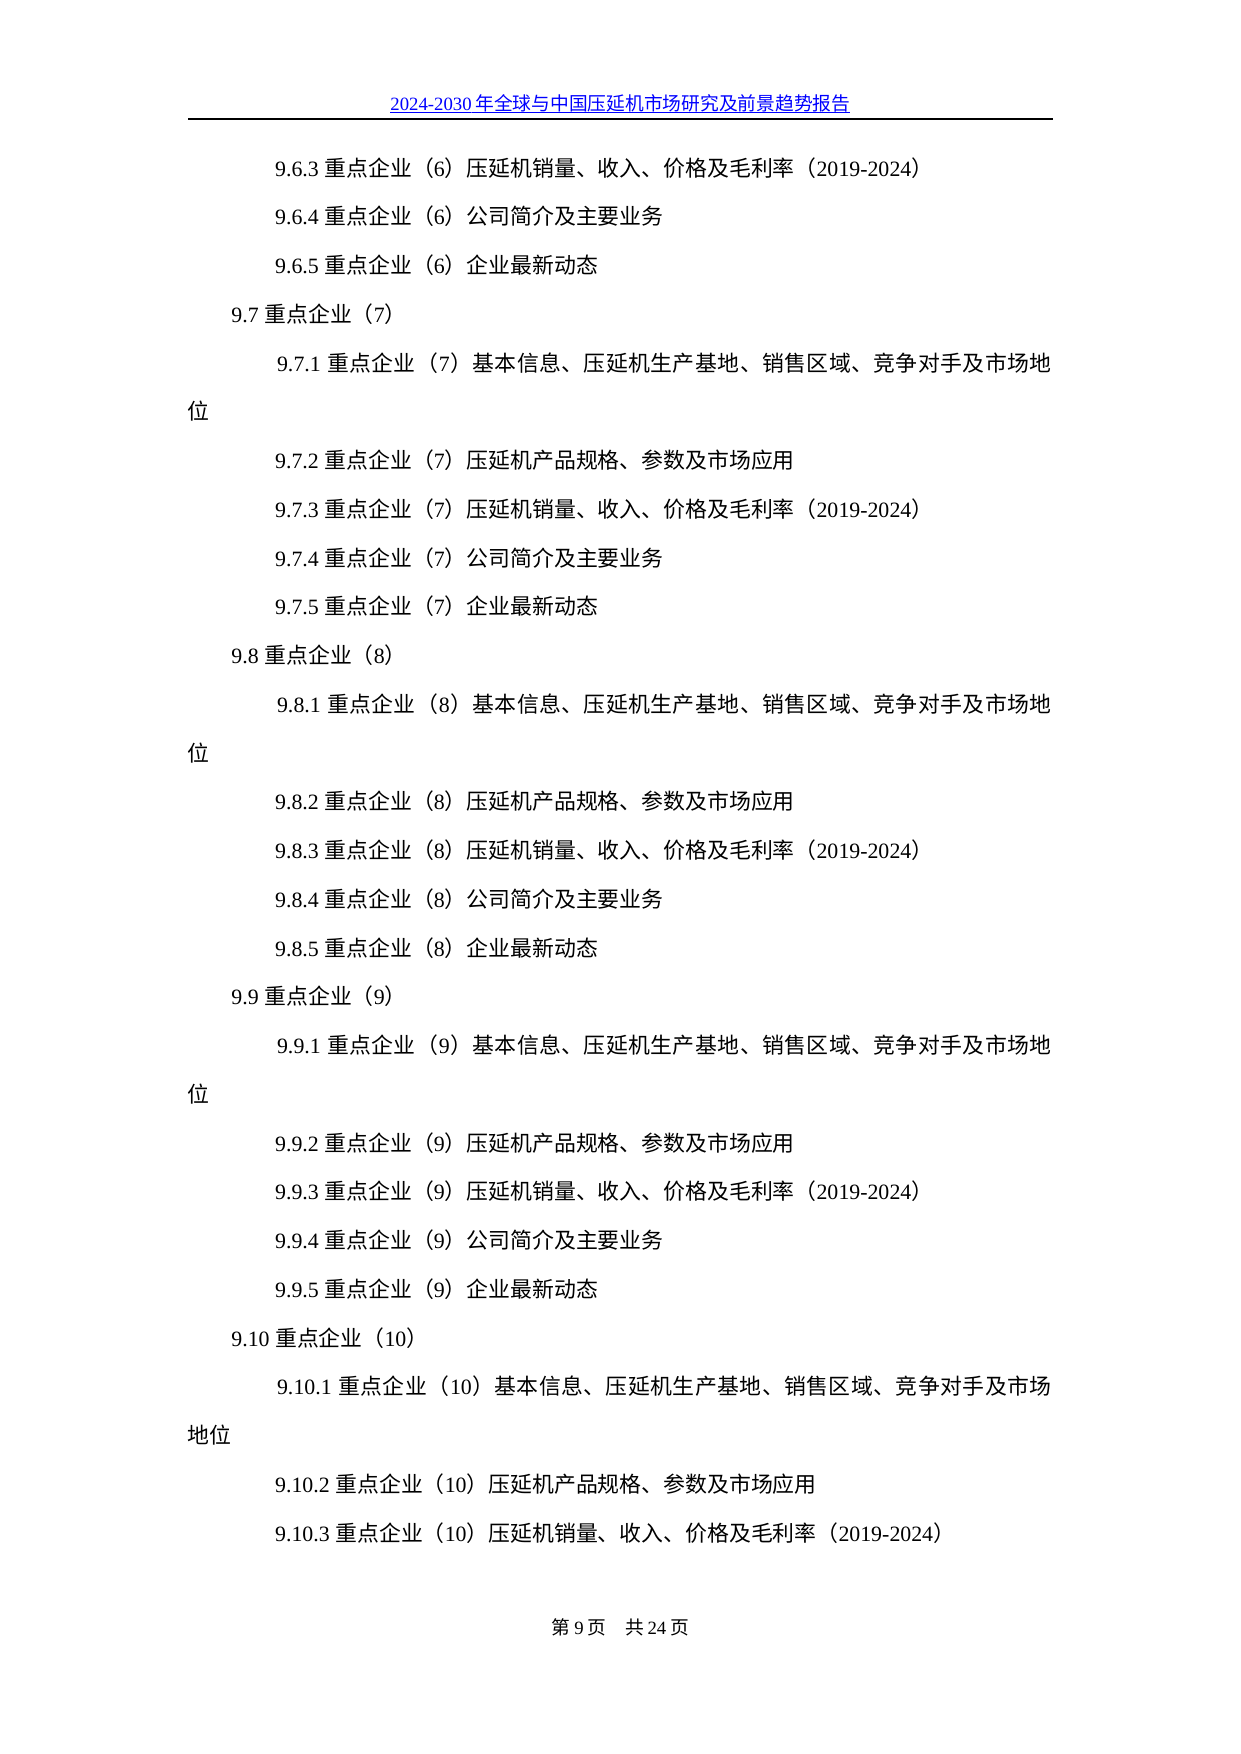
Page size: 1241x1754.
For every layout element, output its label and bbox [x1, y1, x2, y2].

text [187, 150, 1053, 1548]
